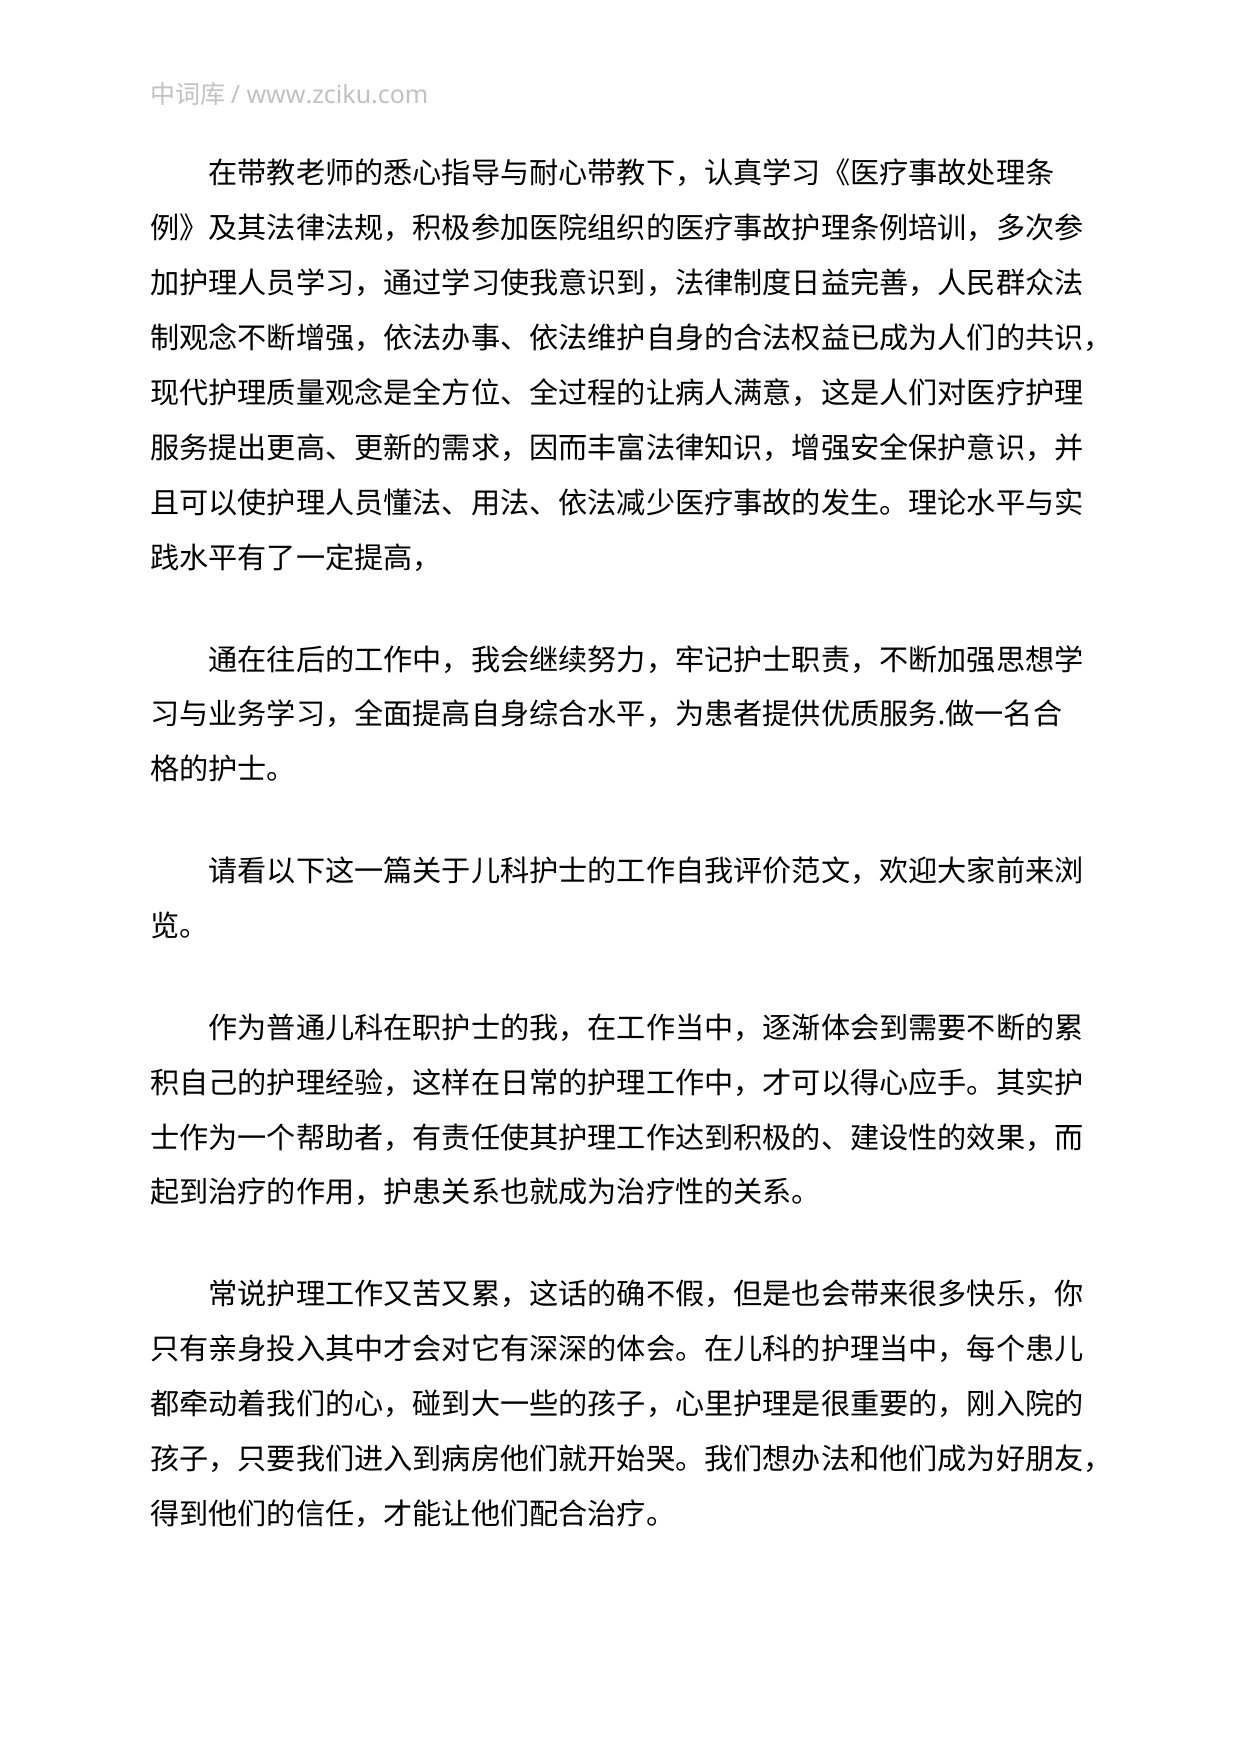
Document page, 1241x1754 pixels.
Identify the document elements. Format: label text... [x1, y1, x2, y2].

text 作为普通儿科在职护士的我，在工作当中，逐渐体会到需要不断的累积自己的护理经验，这样在日常的护理工作中，才可以得心应手。其实护士作为一个帮助者，有责任使其护理工作达到积极的、建设性的效果，而起到治疗的作用，护患关系也就成为治疗性的关系。 [150, 1004, 1090, 1211]
text 常说护理工作又苦又累，这话的确不假，但是也会带来很多快乐，你只有亲身投入其中才会对它有深深的体会。在儿科的护理当中，每个患儿都牵动着我们的心，碰到大一些的孩子，心里护理是很重要的，刚入院的孩子，只要我们进入到病房他们就开始哭。我们想办法和他们成为好朋友，得到他们的信任，才能让他们配合治疗。 [150, 1271, 1090, 1533]
text 在带教老师的悉心指导与耐心带教下，认真学习《医疗事故处理条例》及其法律法规，积极参加医院组织的医疗事故护理条例培训，多次参加护理人员学习，通过学习使我意识到，法律制度日益完善，人民群众法制观念不断增强，依法办事、依法维护自身的合法权益已成为人们的共识，现代护理质量观念是全方位、全过程的让病人满意，这是人们对医疗护理服务提出更高、更新的需求，因而丰富法律知识，增强安全保护意识，并且可以使护理人员懂法、用法、依法减少医疗事故的发生。理论水平与实践水平有了一定提高， [150, 150, 1090, 577]
text 请看以下这一篇关于儿科护士的工作自我评价范文，欢迎大家前来浏览。 [150, 848, 1090, 945]
text 通在往后的工作中，我会继续努力，牢记护士职责，不断加强思想学习与业务学习，全面提高自身综合水平，为患者提供优质服务.做一名合格的护士。 [150, 636, 1090, 788]
